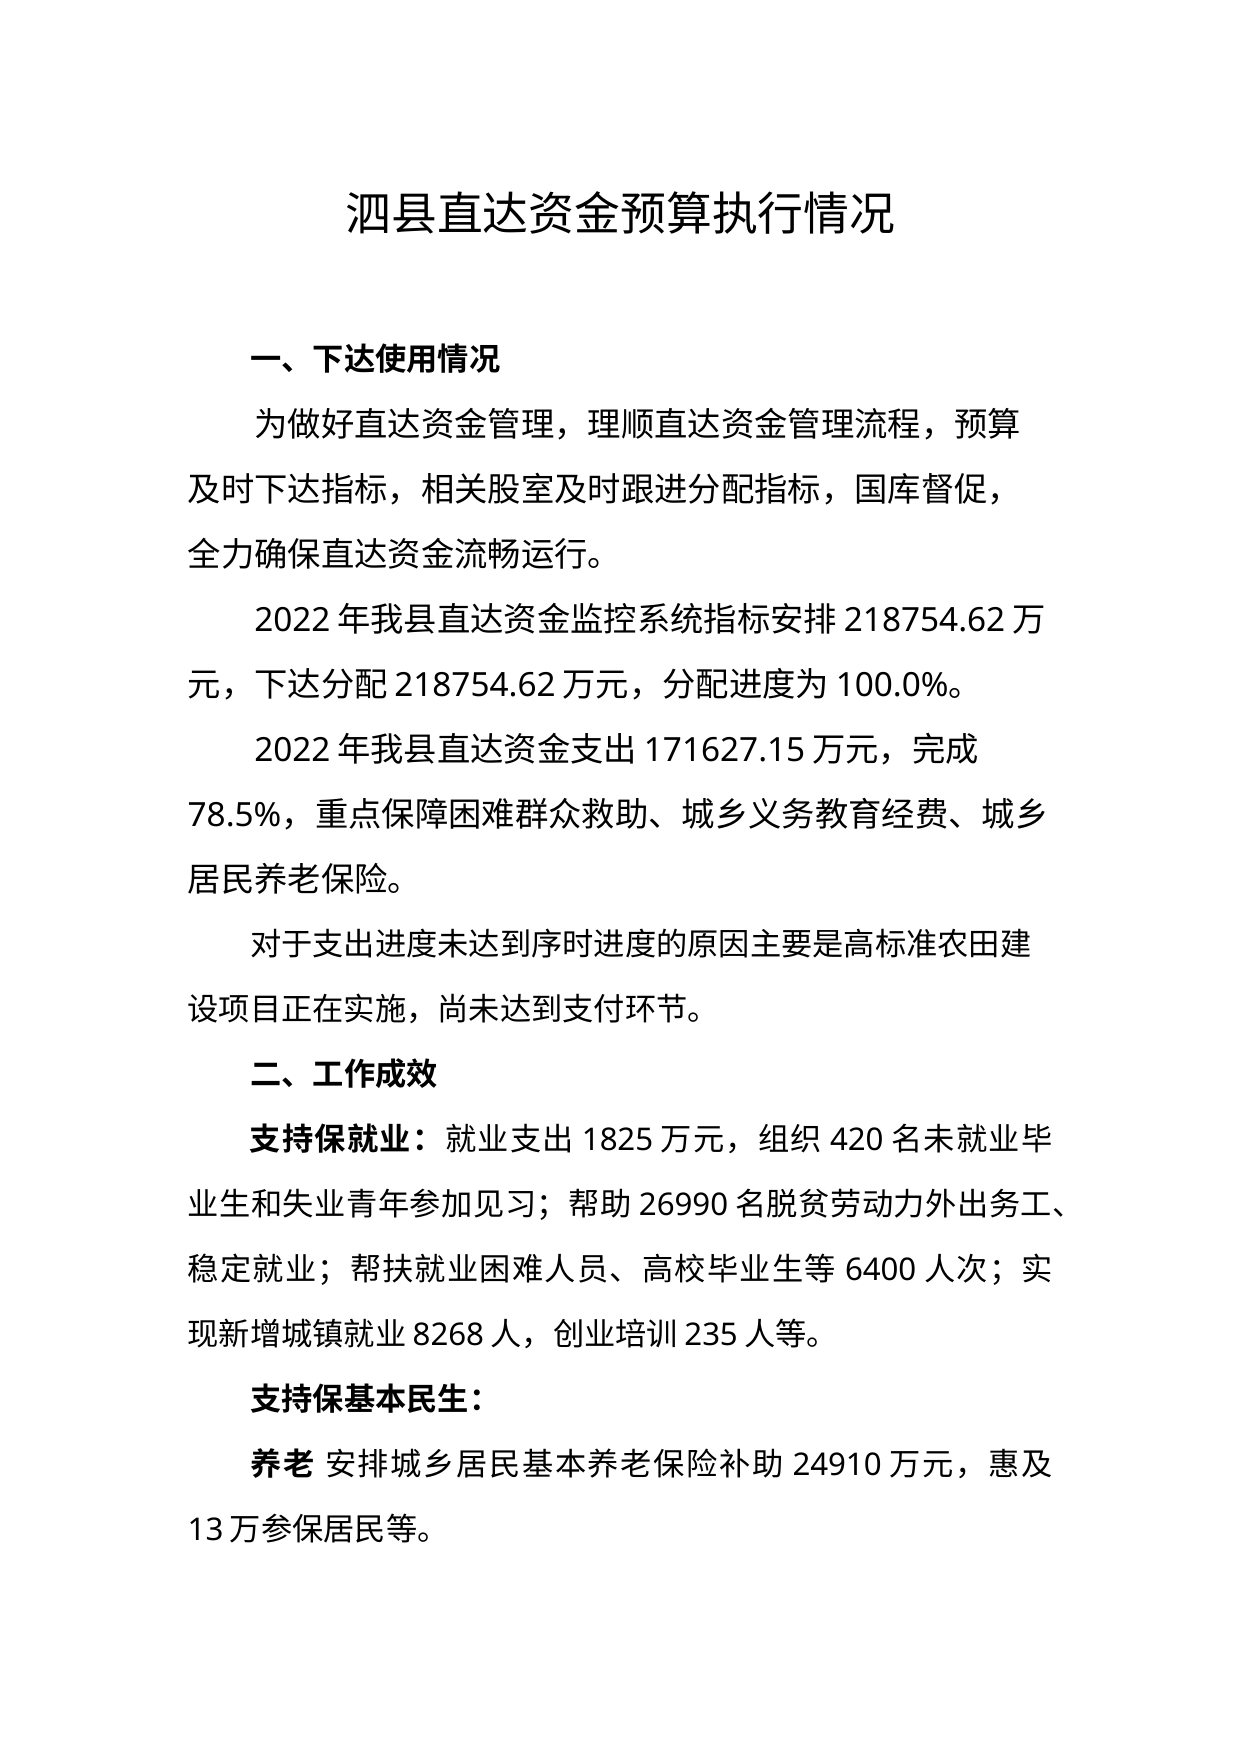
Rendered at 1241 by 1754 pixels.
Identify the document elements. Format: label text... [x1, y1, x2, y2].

text 养老 安排城乡居民基本养老保险补助24910万元，惠及13万参保居民等。 [187, 1429, 1053, 1559]
text 一、下达使用情况 [187, 324, 1053, 389]
text 泗县直达资金预算执行情况 [187, 162, 1053, 259]
text 支持保基本民生： [187, 1364, 1053, 1429]
text 对于支出进度未达到序时进度的原因主要是高标准农田建设项目正在实施，尚未达到支付环节。 [187, 909, 1053, 1039]
text 为做好直达资金管理，理顺直达资金管理流程，预算及时下达指标，相关股室及时跟进分配指标，国库督促，全力确保直达资金流畅运行。 [187, 389, 1053, 584]
text 支持保就业：就业支出1825万元，组织420名未就业毕业生和失业青年参加见习；帮助26990名脱贫劳动力外出务工、稳定就业；帮扶就业困难人员、高校毕业生等6400人次；实现新增城镇就业8268人，创业培训235人等。 [187, 1104, 1053, 1364]
text 二、工作成效 [187, 1039, 1053, 1104]
text 2022年我县直达资金监控系统指标安排218754.62万元，下达分配218754.62万元，分配进度为100.0%。 [187, 584, 1053, 714]
text 2022年我县直达资金支出171627.15万元，完成78.5%，重点保障困难群众救助、城乡义务教育经费、城乡居民养老保险。 [187, 714, 1053, 909]
